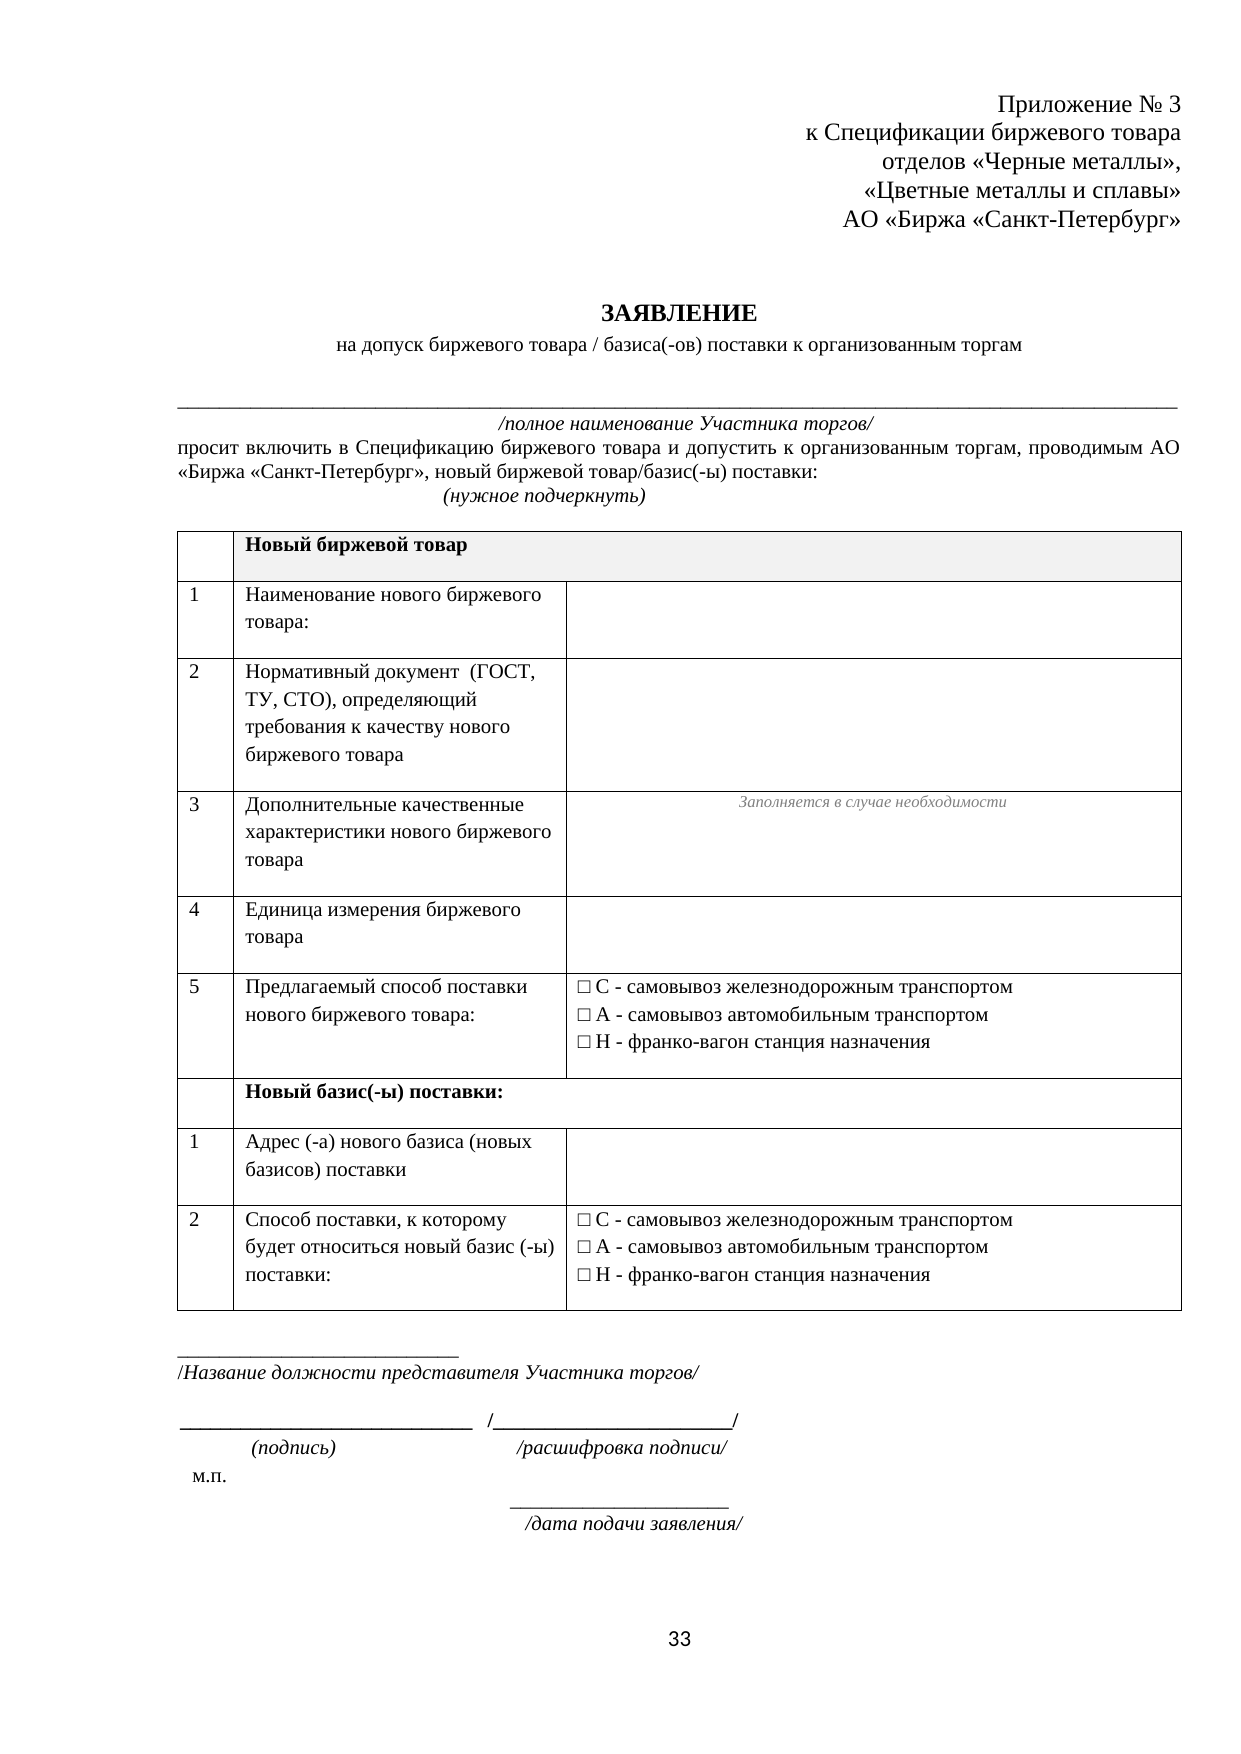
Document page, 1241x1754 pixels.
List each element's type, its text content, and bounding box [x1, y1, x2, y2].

table_cell 3 [178, 792, 233, 896]
table_cell Нормативный документ (ГОСТ, ТУ, СТО), определяющий требования к качеству нового биржевого товара [234, 659, 566, 791]
table_cell [567, 582, 1181, 658]
table_cell Наименование нового биржевого товара: [234, 582, 566, 658]
table_header [178, 532, 233, 581]
table_cell [567, 1129, 1181, 1205]
text / / [177, 1408, 1181, 1432]
table_header Новый биржевой товар [234, 532, 1181, 581]
text отделов «Черные металлы», [177, 146, 1181, 175]
table_cell 4 [178, 897, 233, 973]
table_cell Адрес (-а) нового базиса (новых базисов) поставки [234, 1129, 566, 1205]
text /Название должности представителя Участника торгов/ [177, 1359, 1181, 1384]
text Приложение № 3 [177, 89, 1181, 117]
table_cell Новый базис(-ы) поставки: [234, 1079, 1181, 1128]
text /полное наименование Участника торгов/ [177, 411, 1181, 435]
table_cell Дополнительные качественные характеристики нового биржевого товара [234, 792, 566, 896]
text (нужное подчеркнуть) [177, 483, 1181, 507]
table_cell 1 [178, 582, 233, 658]
text АО «Биржа «Санкт-Петербург» [177, 204, 1181, 232]
text ЗАЯВЛЕНИЕ [177, 298, 1181, 327]
text к Спецификации биржевого товара [177, 117, 1181, 146]
table_cell Единица измерения биржевого товара [234, 897, 566, 973]
table_cell 2 [178, 1206, 233, 1310]
text ___________________________ [177, 1336, 1181, 1359]
table_cell Заполняется в случае необходимости [567, 792, 1181, 896]
table_cell □ С - самовывоз железнодорожным транспортом □ А - самовывоз автомобильным транспортом □ Н - франко-вагон станция назначения [567, 1206, 1181, 1310]
table_cell [178, 1079, 233, 1128]
table_cell Предлагаемый способ поставки нового биржевого товара: [234, 974, 566, 1078]
text _____________________ [177, 1487, 1181, 1511]
table_cell □ С - самовывоз железнодорожным транспортом □ А - самовывоз автомобильным транспортом □ Н - франко-вагон станция назначения [567, 974, 1181, 1078]
table_cell 2 [178, 659, 233, 791]
table_cell [567, 897, 1181, 973]
text (подпись) /расшифровка подписи/ [177, 1435, 1181, 1459]
table_cell [567, 659, 1181, 791]
table_cell 1 [178, 1129, 233, 1205]
text /дата подачи заявления/ [177, 1511, 1181, 1535]
text м.п. [177, 1463, 1181, 1487]
table_cell 5 [178, 974, 233, 1078]
text ________________________________________________________________________________________________ [177, 387, 1181, 411]
text «Цветные металлы и сплавы» [177, 175, 1181, 204]
text просит включить в Спецификацию биржевого товара и допустить к организованным торгам, проводимым АО «Биржа «Санкт-Петербург», новый биржевой товар/базис(-ы) поставки: [177, 435, 1181, 483]
text на допуск биржевого товара / базиса(-ов) поставки к организованным торгам [177, 331, 1181, 356]
table_cell Способ поставки, к которому будет относиться новый базис (-ы) поставки: [234, 1206, 566, 1310]
